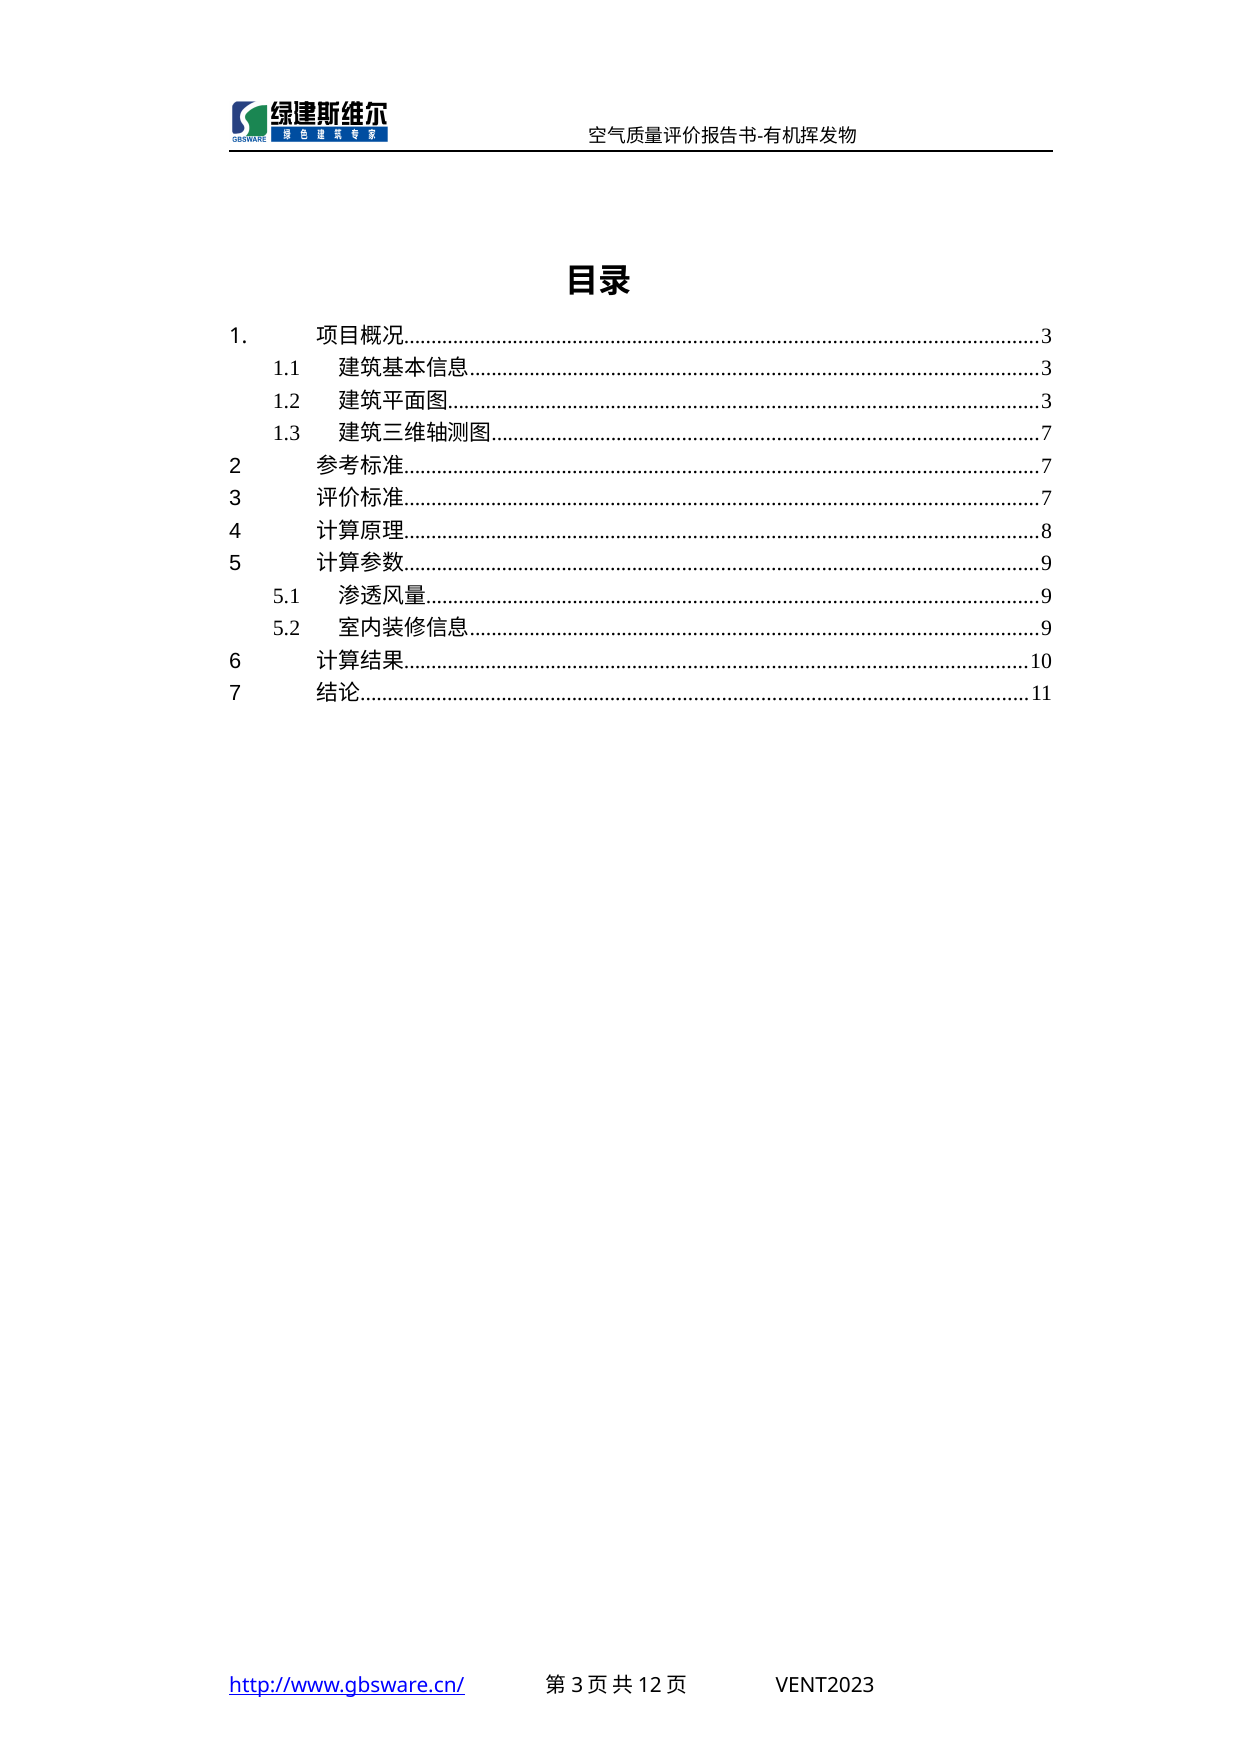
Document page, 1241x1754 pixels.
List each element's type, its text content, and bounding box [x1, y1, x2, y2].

text 7 结论 11 [229, 675, 1053, 707]
text 3 评价标准 7 [229, 480, 1053, 512]
text 1. 项目概况 3 [229, 317, 1053, 350]
text 4 计算原理 8 [229, 512, 1053, 545]
subtitle 目录 [229, 245, 967, 310]
text 1.1 建筑基本信息 3 [273, 350, 1053, 382]
text 6 计算结果 10 [229, 642, 1053, 675]
text 5 计算参数 9 [229, 545, 1053, 577]
text 1.3 建筑三维轴测图 7 [273, 415, 1053, 447]
text 5.2 室内装修信息 9 [273, 610, 1053, 642]
text 5.1 渗透风量 9 [273, 577, 1053, 610]
text 1.2 建筑平面图 3 [273, 382, 1053, 415]
picture [228, 101, 389, 143]
text 2 参考标准 7 [229, 447, 1053, 480]
